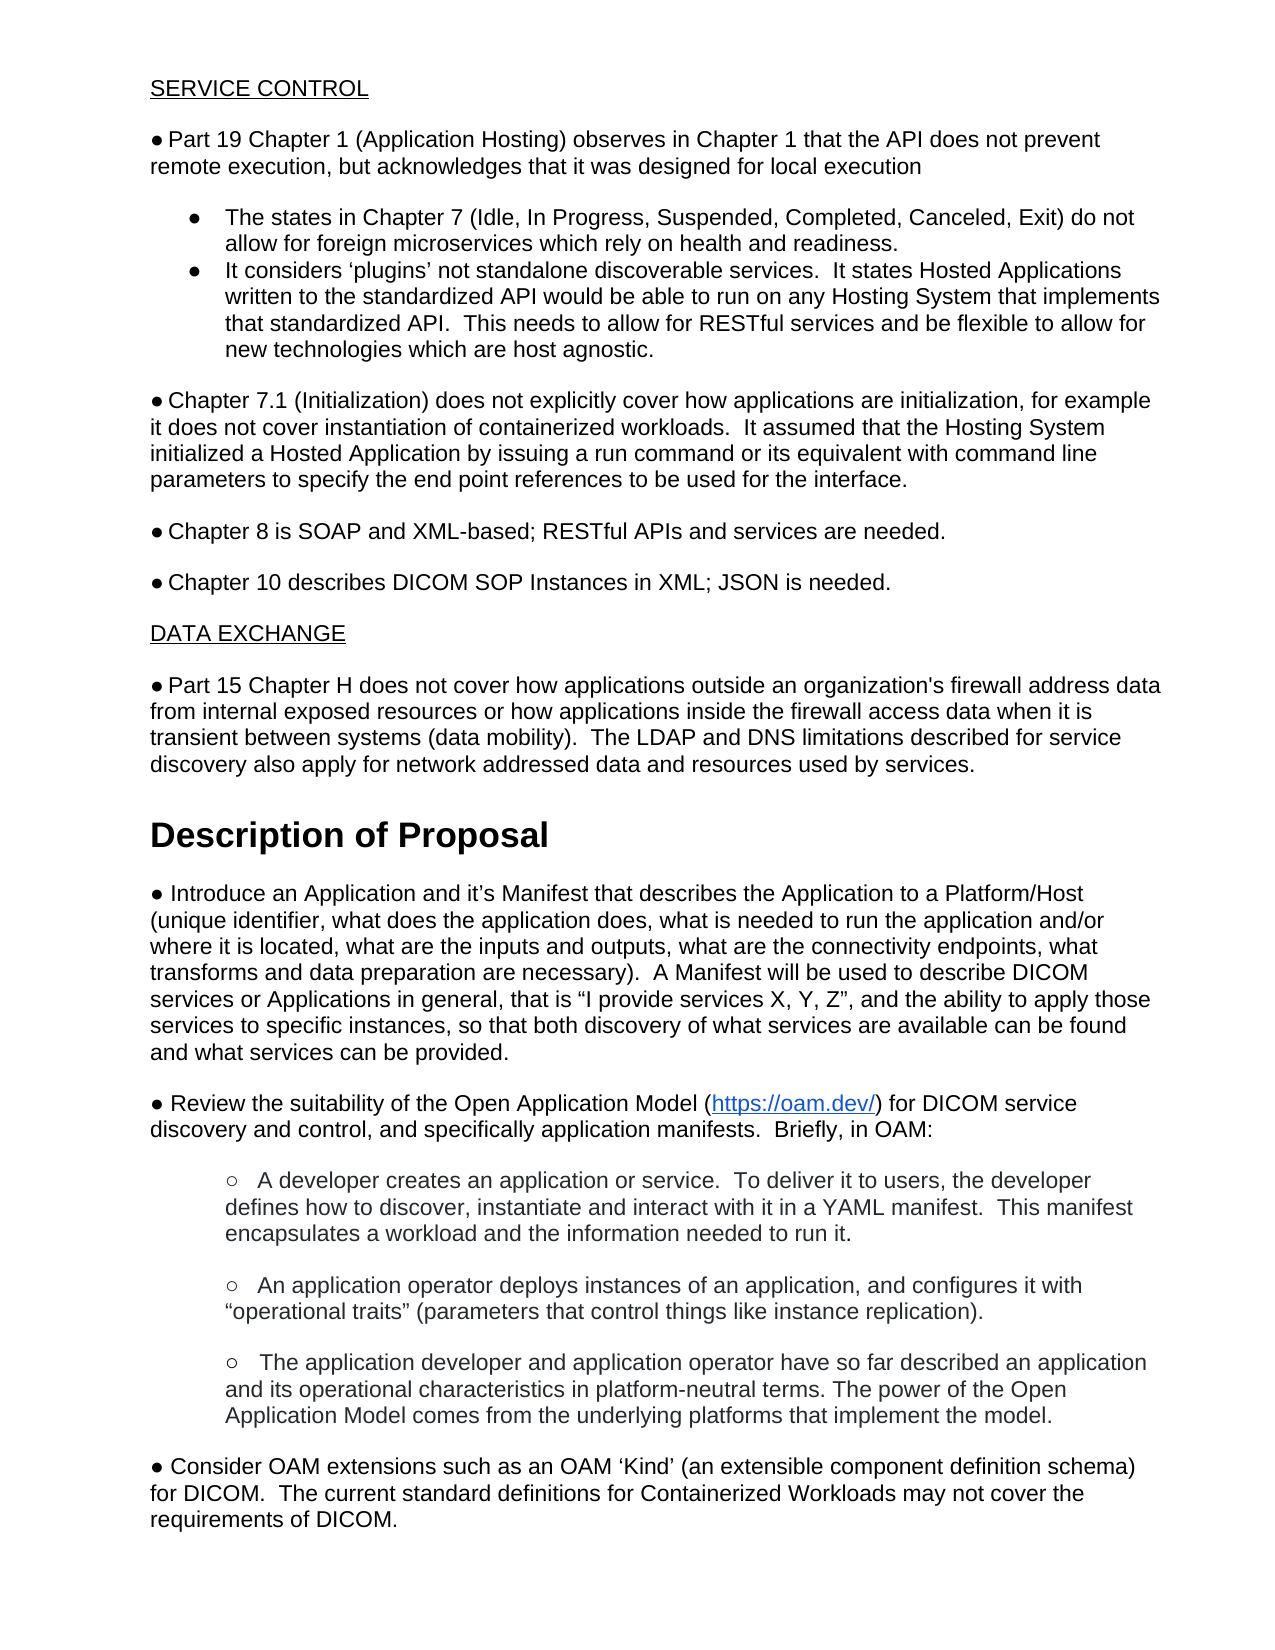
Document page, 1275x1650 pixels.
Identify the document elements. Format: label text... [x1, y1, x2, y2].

text ○ An application operator deploys instances of an application, and configures it with “operational traits” (parameters that control things like instance replication). [225, 1272, 1162, 1324]
text ● Part 19 Chapter 1 (Application Hosting) observes in Chapter 1 that the API does not prevent remote execution, but acknowledges that it was designed for local execution [150, 126, 1162, 179]
text DATA EXCHANGE [150, 620, 1162, 647]
list It considers ‘plugins’ not standalone discoverable services. It states Hosted Applications written to the standardized API would be able to run on any Hosting System that​ implements that standardized API. This needs to allow for RESTful services and be flexible to allow for new technologies which are host agnostic. [187, 257, 1162, 362]
text ● Chapter 7.1 (Initialization) does not explicitly cover how applications are initialization, for example it does not cover instantiation of containerized workloads. It assumed that the Hosting System initialized a Hosted Application by issuing a run command or its equivalent with command line parameters to specify the end point references to be used for the interface. [150, 387, 1162, 493]
text ● Part 15 Chapter H does not cover how applications outside an organization's firewall address data from internal exposed resources or how applications inside the firewall access data when it is transient between systems (data mobility). The LDAP and DNS limitations described for service discovery also apply for network addressed data and resources used by services. [150, 672, 1162, 777]
text ● Chapter 10 describes DICOM SOP Instances in XML; JSON is needed. [150, 569, 1162, 595]
text SERVICE CONTROL [150, 75, 1162, 101]
list The states in Chapter 7 (Idle, In Progress, Suspended, Completed, Canceled, Exit) do not allow for foreign microservices which rely on health and readiness. [187, 204, 1162, 257]
text ○ A developer creates an application or service. To deliver it to users, the developer defines how to discover, instantiate and interact with it in a YAML manifest. This manifest encapsulates a workload and the information needed to run it. [225, 1167, 1162, 1247]
subtitle Description of Proposal [150, 814, 1162, 855]
text ● Introduce an Application and it’s Manifest that describes the Application to a Platform/Host (unique identifier, what does the application does, what is needed to run the application and/or where it is located, what are the inputs and outputs, what are the connectivity endpoints, what transforms and data preparation are necessary). A Manifest will be used to describe DICOM services or Applications in general, that is “I provide services X, Y, Z”, and the ability to apply those services to specific instances, so that both discovery of what services are available can be found and what services can be provided. [150, 880, 1162, 1065]
text ● Consider OAM extensions such as an OAM ‘Kind’ (an extensible component definition schema) for DICOM. The current standard definitions for Containerized Workloads may not cover the requirements of DICOM. [150, 1453, 1162, 1532]
text ● Chapter 8 is SOAP and XML-based; RESTful APIs and services are needed. [150, 518, 1162, 544]
text ● Review the suitability of the Open Application Model (https://oam.dev/) for DICOM service discovery and control, and specifically application manifests. Briefly, in OAM: [150, 1090, 1162, 1142]
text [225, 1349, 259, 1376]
